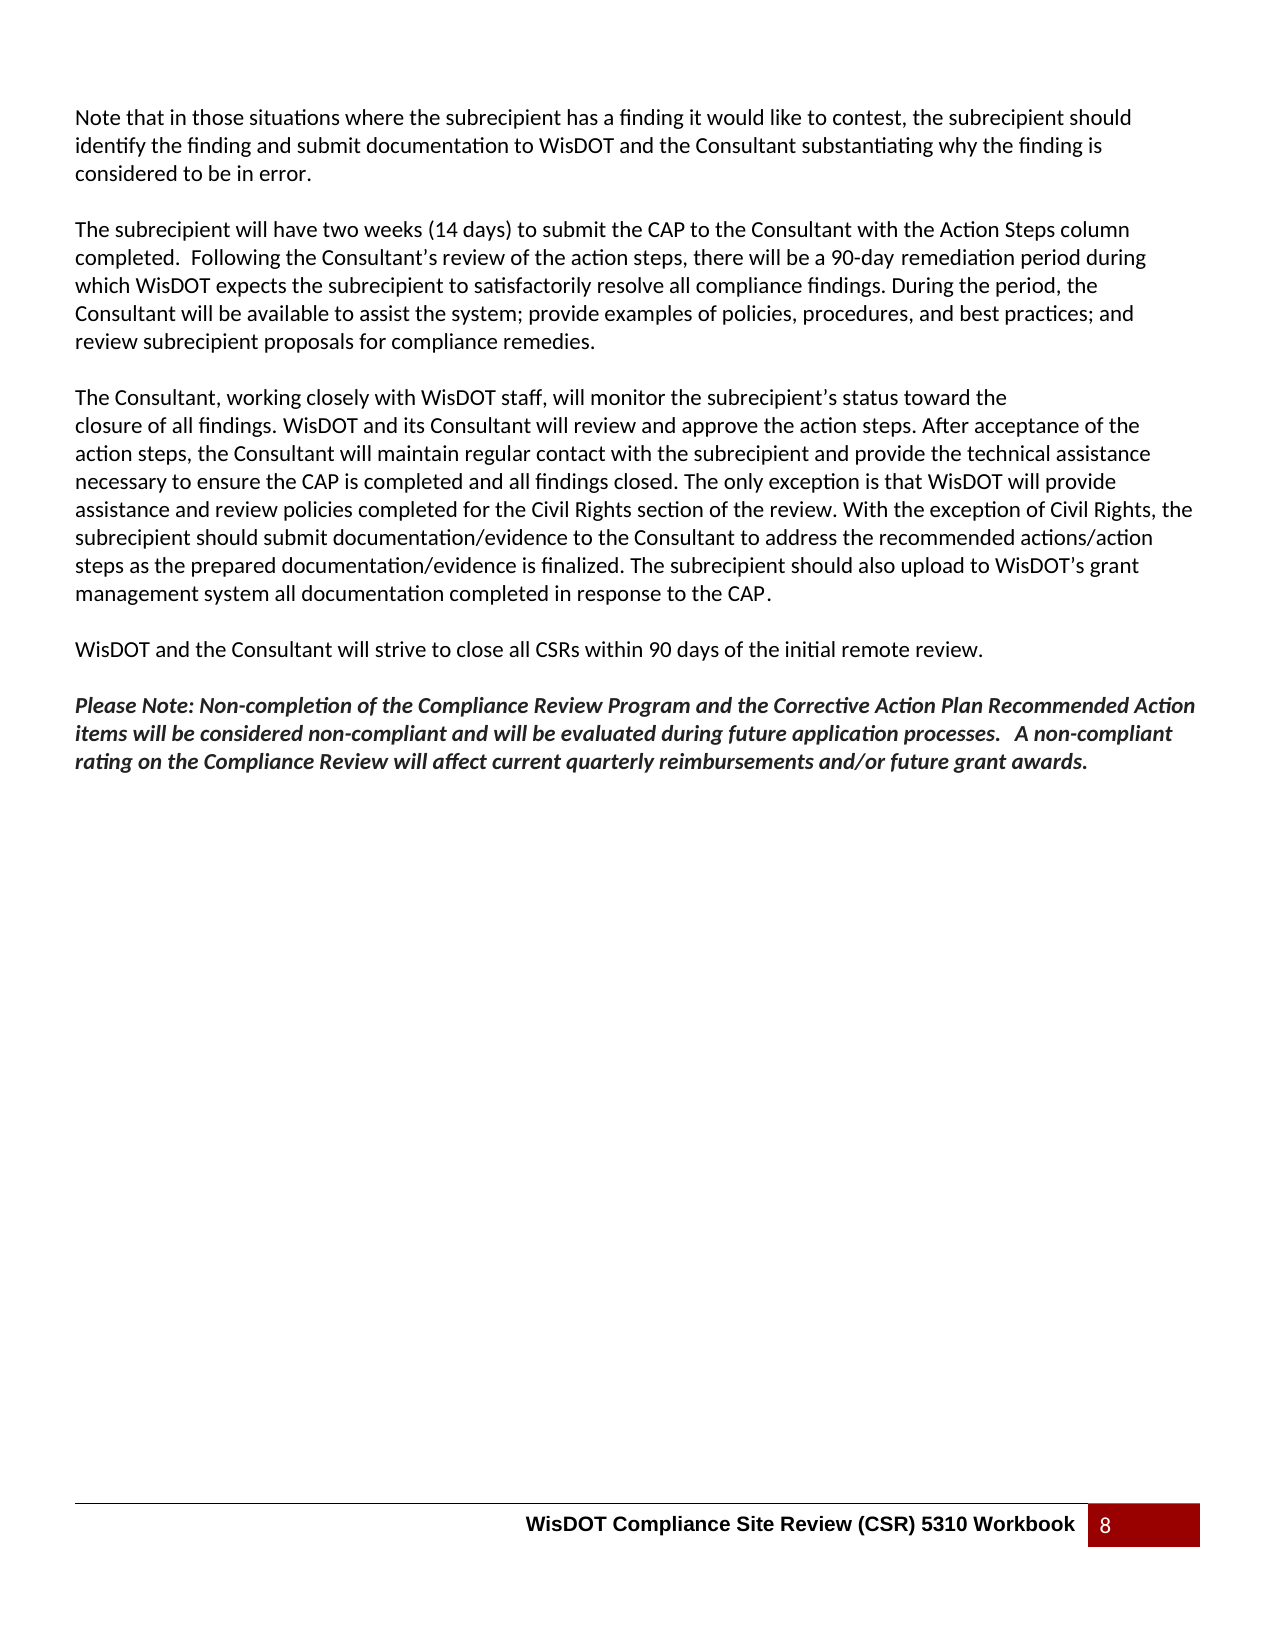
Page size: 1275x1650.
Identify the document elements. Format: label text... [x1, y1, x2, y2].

text WisDOT and the Consultant will strive to close all CSRs within 90 days of the initial remote review. [75, 635, 1200, 663]
text The subrecipient will have two weeks (14 days) to submit the CAP to the Consultant with the Action Steps column completed. Following the Consultant’s review of the action steps, there will be a 90-day remediation period during which WisDOT expects the subrecipient to satisfactorily resolve all compliance findings. During the period, the Consultant will be available to assist the system; provide examples of policies, procedures, and best practices; and review subrecipient proposals for compliance remedies. [75, 215, 1200, 355]
text Note that in those situations where the subrecipient has a finding it would like to contest, the subrecipient should identify the finding and submit documentation to WisDOT and the Consultant substantiating why the finding is considered to be in error. [75, 103, 1200, 187]
text Please Note: Non-completion of the Compliance Review Program and the Corrective Action Plan Recommended Action items will be considered non-compliant and will be evaluated during future application processes. A non-compliant rating on the Compliance Review will affect current quarterly reimbursements and/or future grant awards. [75, 691, 1200, 776]
text The Consultant, working closely with WisDOT staff, will monitor the subrecipient’s status toward the [75, 383, 1200, 411]
text closure of all findings. WisDOT and its Consultant will review and approve the action steps. After acceptance of the action steps, the Consultant will maintain regular contact with the subrecipient and provide the technical assistance necessary to ensure the CAP is completed and all findings closed. The only exception is that WisDOT will provide assistance and review policies completed for the Civil Rights section of the review. With the exception of Civil Rights, the subrecipient should submit documentation/evidence to the Consultant to address the recommended actions/action steps as the prepared documentation/evidence is finalized. The subrecipient should also upload to WisDOT’s grant management system all documentation completed in response to the CAP. [75, 411, 1200, 607]
